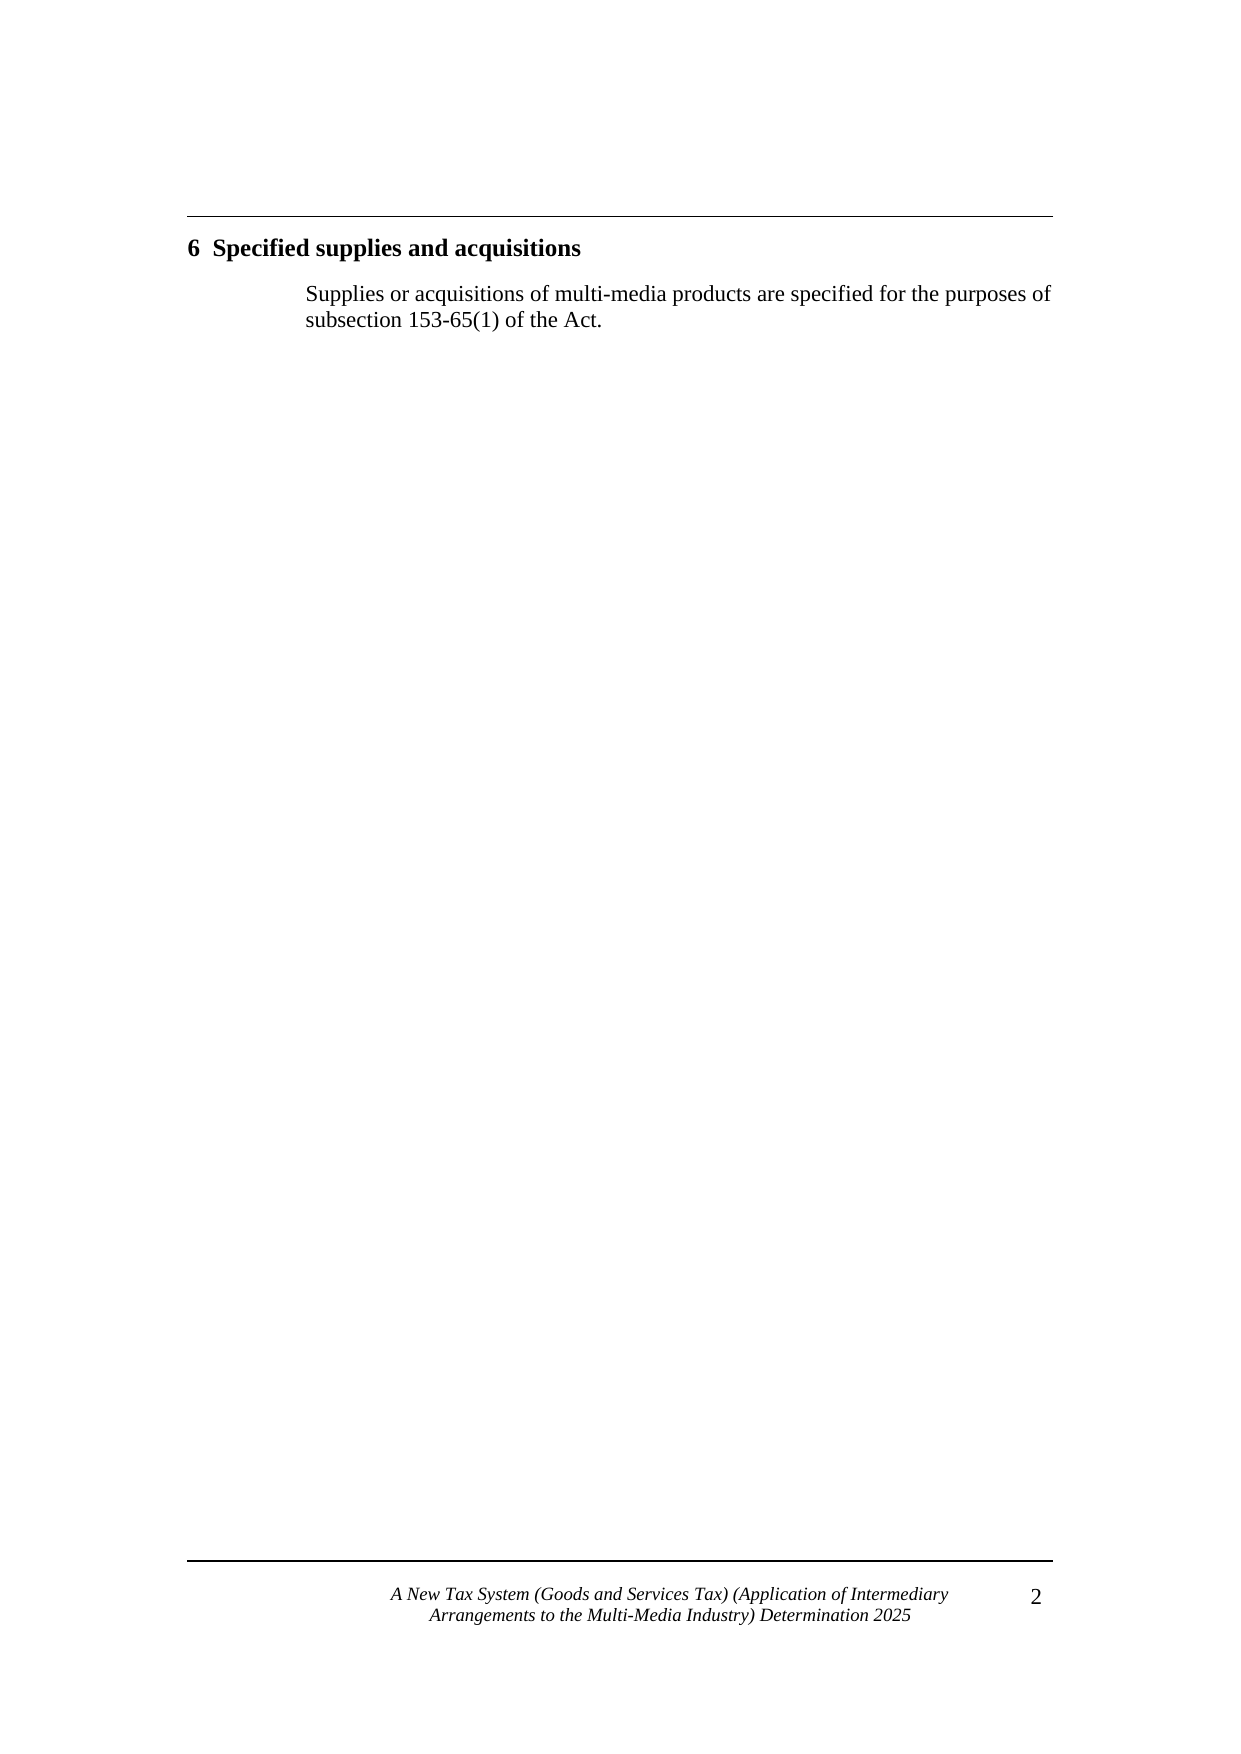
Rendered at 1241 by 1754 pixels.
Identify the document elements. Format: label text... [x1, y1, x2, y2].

text 6 Specified supplies and acquisitions [187, 233, 1053, 261]
text Supplies or acquisitions of multi-media products are specified for the purposes of subsection 153-65(1) of the Act. [187, 280, 1053, 333]
